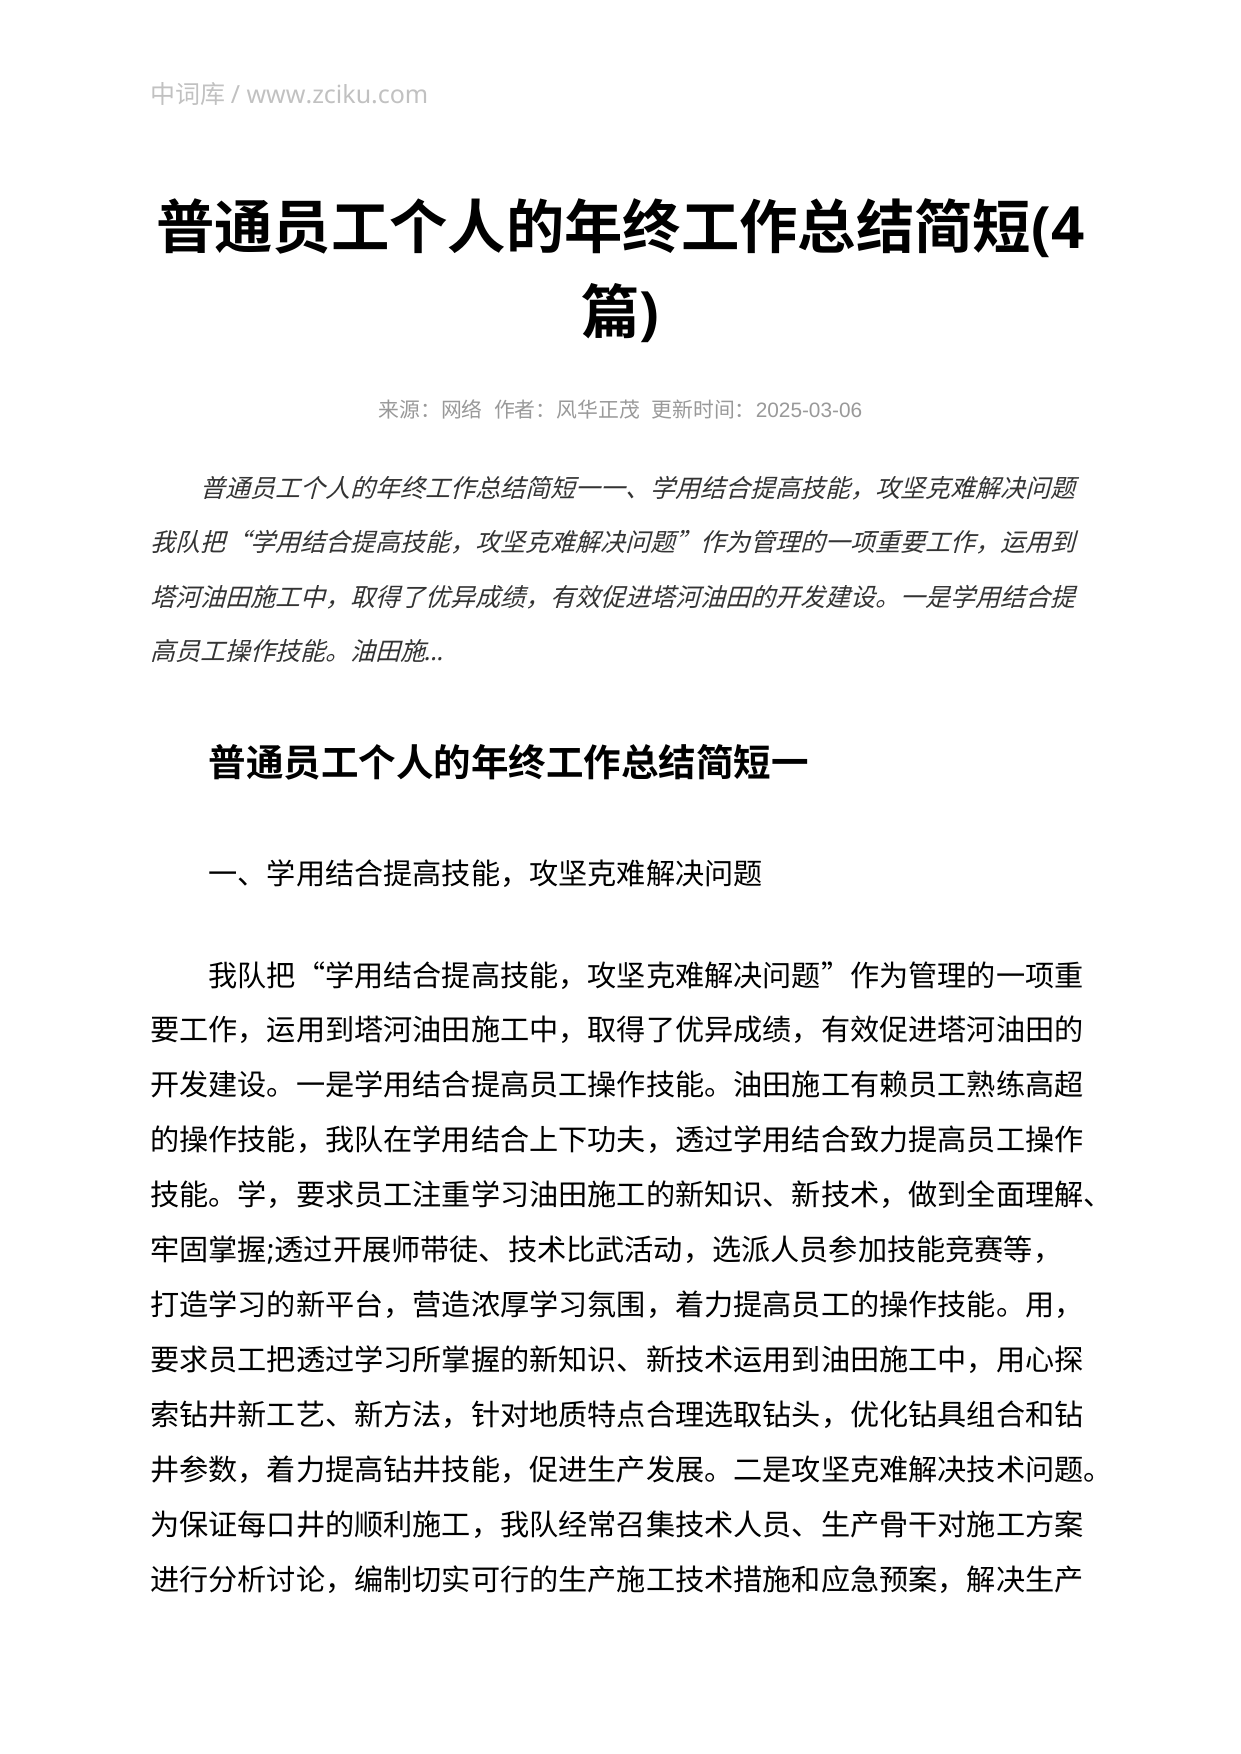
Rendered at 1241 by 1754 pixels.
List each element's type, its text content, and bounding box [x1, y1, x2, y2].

text 来源：网络 作者：风华正茂 更新时间：2025-03-06 [150, 398, 1090, 422]
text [150, 952, 1090, 1598]
subtitle 普通员工个人的年终工作总结简短(4篇) [150, 181, 1090, 351]
text 普通员工个人的年终工作总结简短一一、学用结合提高技能，攻坚克难解决问题我队把“学用结合提高技能，攻坚克难解决问题”作为管理的一项重要工作，运用到塔河油田施工中，取得了优异成绩，有效促进塔河油田的开发建设。一是学用结合提高员工操作技能。油田施... [150, 468, 1090, 668]
text 普通员工个人的年终工作总结简短一 [150, 733, 1090, 787]
text 一、学用结合提高技能，攻坚克难解决问题 [150, 850, 1090, 893]
